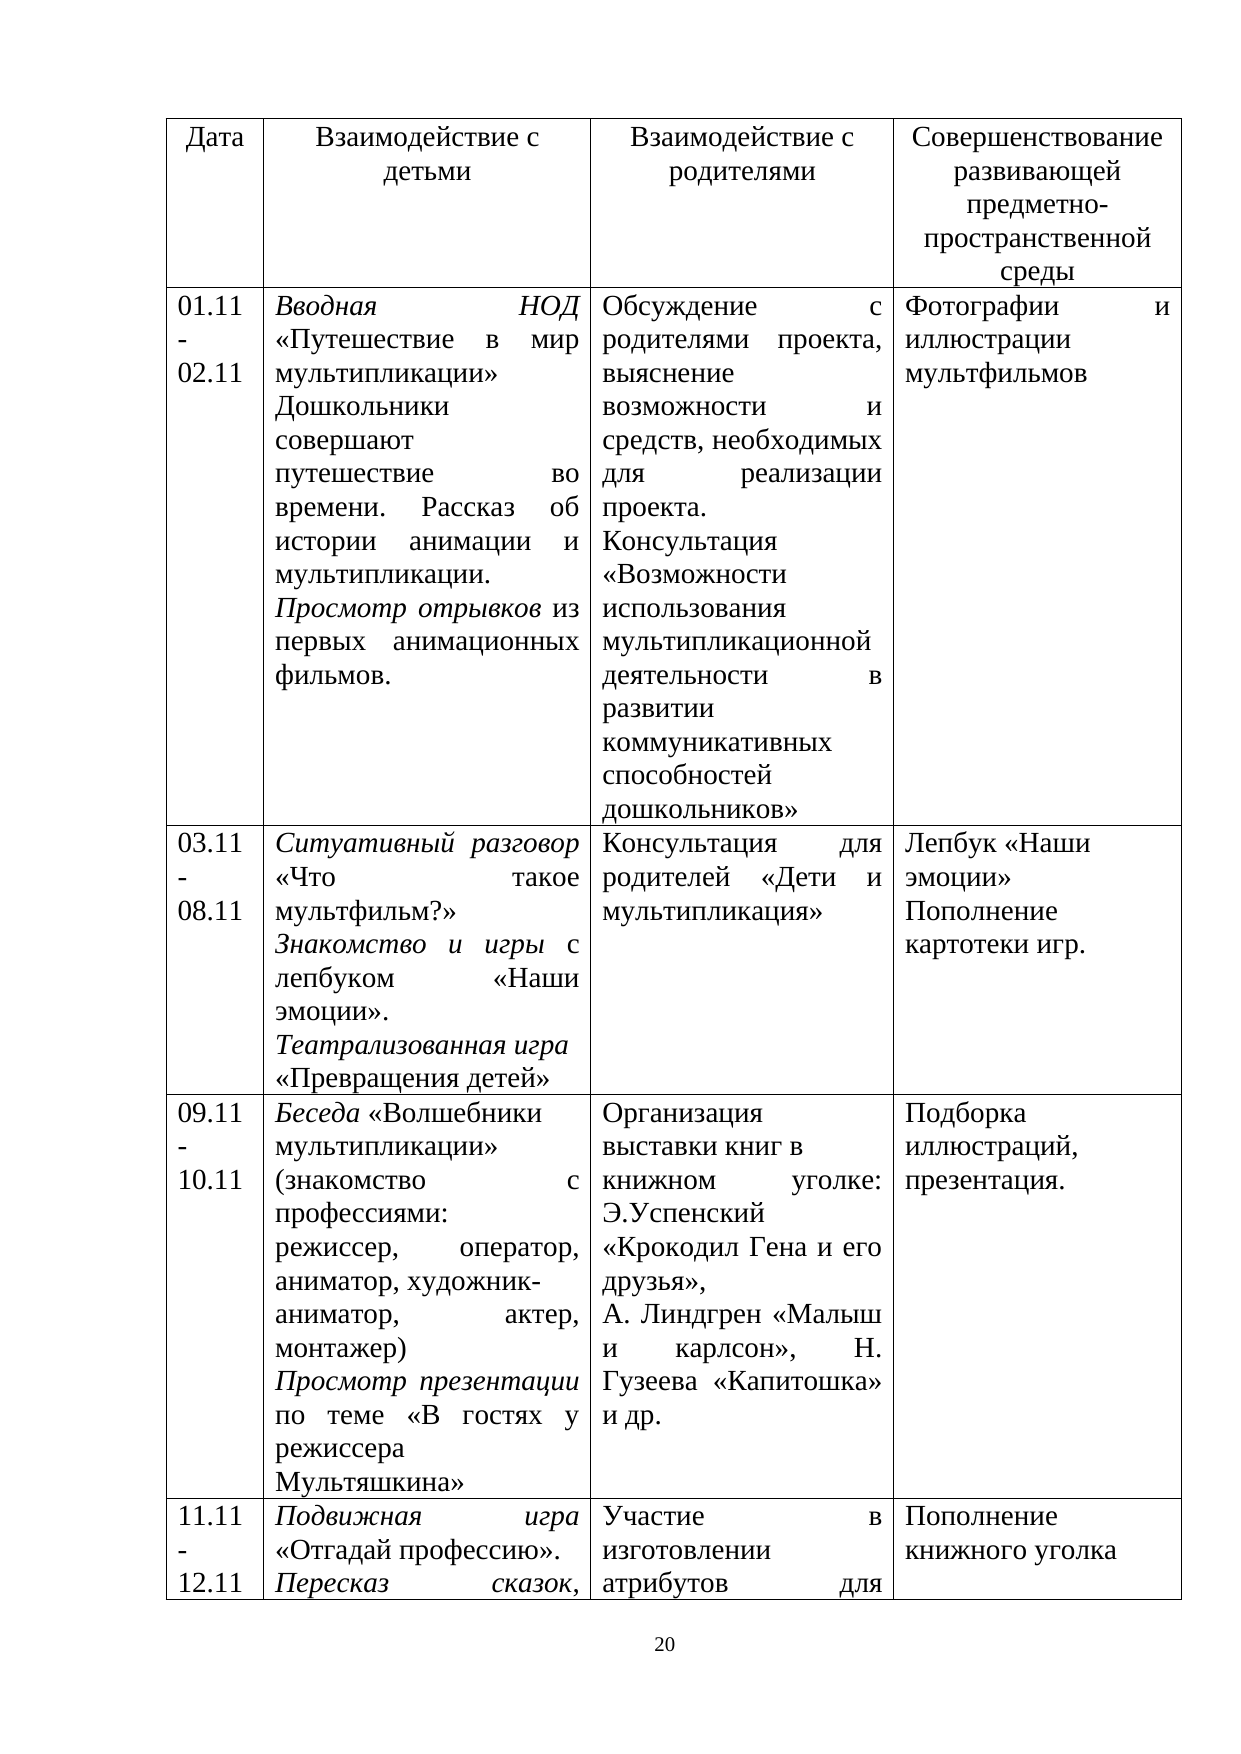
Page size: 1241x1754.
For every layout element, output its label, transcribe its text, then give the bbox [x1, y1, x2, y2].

table_cell Ситуативный разговор «Что такое мультфильм?» Знакомство и игры с лепбуком «Наши эмоции». Театрализованная игра «Превращения детей» [264, 826, 590, 1094]
table_cell 03.11- 08.11 [167, 826, 263, 1094]
table_cell 01.11-02.11 [167, 288, 263, 824]
table_header Взаимодействие с детьми [264, 119, 590, 287]
table_header Совершенствование развивающей предметно-пространственной среды [894, 119, 1181, 287]
table_header Дата [167, 119, 263, 287]
table_cell Лепбук «Наши эмоции» Пополнение картотеки игр. [894, 826, 1181, 1094]
table_cell Обсуждение с родителями проекта, выяснение возможности и средств, необходимых для реализации проекта. Консультация «Возможности использования мультипликационной деятельности в развитии коммуникативных способностей дошкольников» [591, 288, 893, 824]
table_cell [264, 1499, 590, 1599]
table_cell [894, 1499, 1181, 1599]
table_cell Организация выставки книг в книжном уголке: Э.Успенский «Крокодил Гена и его друзья», А. Линдгрен «Малыш и карлсон», Н. Гузеева «Капитошка» и др. [591, 1095, 893, 1497]
table_cell Фотографии и иллюстрации мультфильмов [894, 288, 1181, 824]
table_cell Консультация для родителей «Дети и мультипликация» [591, 826, 893, 1094]
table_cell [591, 1499, 893, 1599]
table_cell Беседа «Волшебники мультипликации» (знакомство с профессиями: режиссер, оператор, аниматор, художник- аниматор, актер, монтажер) Просмотр презентации по теме «В гостях у режиссера Мультяшкина» [264, 1095, 590, 1497]
table_cell Вводная НОД «Путешествие в мир мультипликации» Дошкольники совершают путешествие во времени. Рассказ об истории анимации и мультипликации. Просмотр отрывков из первых анимационных фильмов. [264, 288, 590, 824]
table_cell 09.11-10.11 [167, 1095, 263, 1497]
table_cell 11.11-12.11 [167, 1499, 263, 1599]
table_cell Подборка иллюстраций, презентация. [894, 1095, 1181, 1497]
table_header Взаимодействие с родителями [591, 119, 893, 287]
